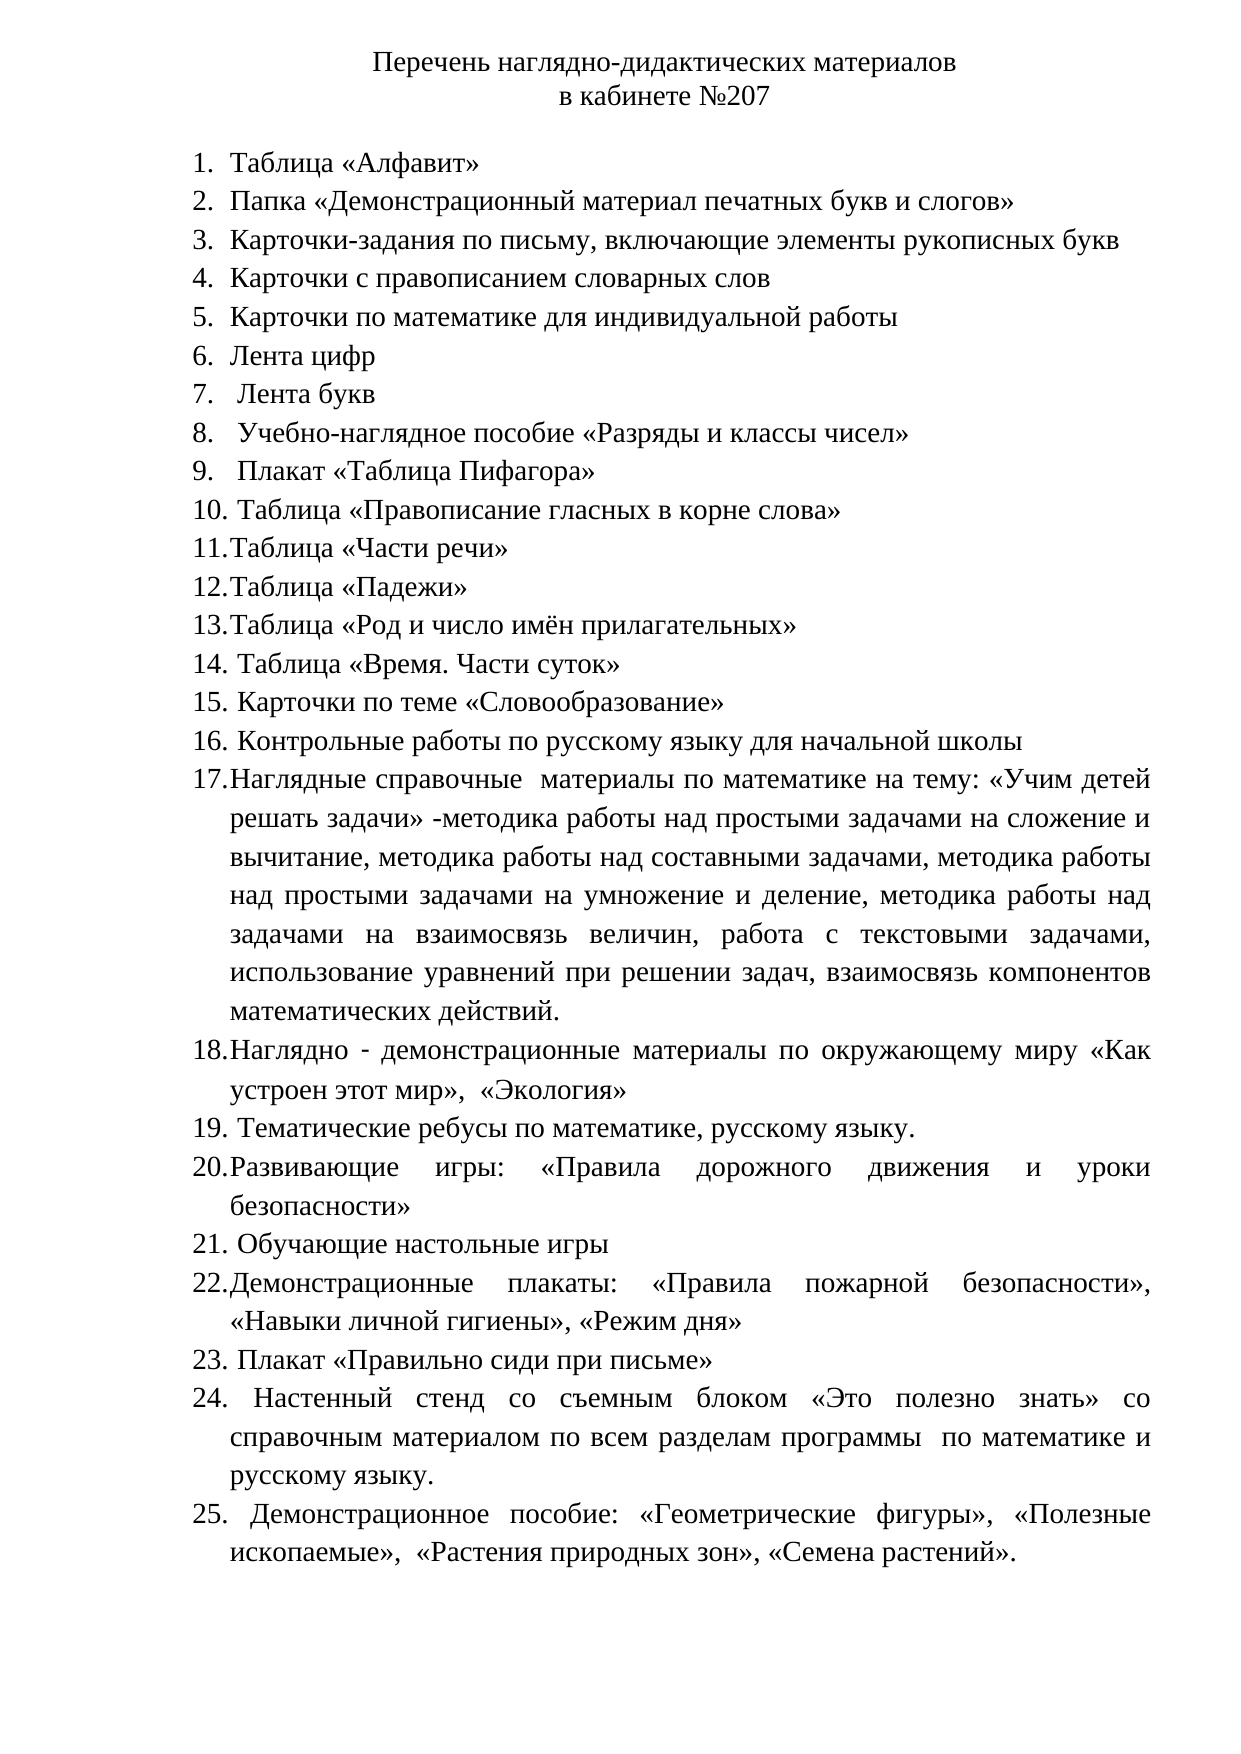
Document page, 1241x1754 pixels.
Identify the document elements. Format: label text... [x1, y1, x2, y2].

list Настенный стенд со съемным блоком «Это полезно знать» со справочным материалом по всем разделам программы по математике и русскому языку. [192, 1380, 1152, 1491]
list Таблица «Время. Части суток» [192, 646, 1152, 679]
list Карточки по теме «Словообразование» [192, 684, 1152, 718]
list Демонстрационное пособие: «Геометрические фигуры», «Полезные ископаемые», «Растения природных зон», «Семена растений». [192, 1496, 1152, 1568]
list Учебно-наглядное пособие «Разряды и классы чисел» [192, 415, 1152, 448]
list Карточки-задания по письму, включающие элементы рукописных букв [192, 222, 1152, 256]
list Плакат «Правильно сиди при письме» [192, 1342, 1152, 1375]
list Контрольные работы по русскому языку для начальной школы [192, 723, 1152, 757]
list Лента букв [192, 376, 1152, 410]
list Таблица «Алфавит» [192, 145, 1152, 178]
list Наглядные справочные материалы по математике на тему: «Учим детей решать задачи» -методика работы над простыми задачами на сложение и вычитание, методика работы над составными задачами, методика работы над простыми задачами на умножение и деление, методика работы над задачами на взаимосвязь величин, работа с текстовыми задачами, использование уравнений при решении задач, взаимосвязь компонентов математических действий. [192, 762, 1152, 1026]
text Перечень наглядно-дидактических материалов [177, 44, 1152, 78]
list Таблица «Части речи» [192, 530, 1152, 564]
list Тематические ребусы по математике, русскому языку. [192, 1111, 1152, 1144]
list Папка «Демонстрационный материал печатных букв и слогов» [192, 183, 1152, 217]
list Таблица «Правописание гласных в корне слова» [192, 492, 1152, 525]
list Наглядно - демонстрационные материалы по окружающему миру «Как устроен этот мир», «Экология» [192, 1031, 1152, 1106]
list Карточки по математике для индивидуальной работы [192, 299, 1152, 333]
list Обучающие настольные игры [192, 1226, 1152, 1260]
list Демонстрационные плакаты: «Правила пожарной безопасности», «Навыки личной гигиены», «Режим дня» [192, 1265, 1152, 1337]
list Лента цифр [192, 338, 1152, 371]
list Плакат «Таблица Пифагора» [192, 453, 1152, 487]
list Развивающие игры: «Правила дорожного движения и уроки безопасности» [192, 1149, 1152, 1221]
list Карточки с правописанием словарных слов [192, 261, 1152, 294]
list Таблица «Падежи» [192, 569, 1152, 602]
text в кабинете №207 [177, 78, 1152, 111]
list Таблица «Род и число имён прилагательных» [192, 607, 1152, 641]
